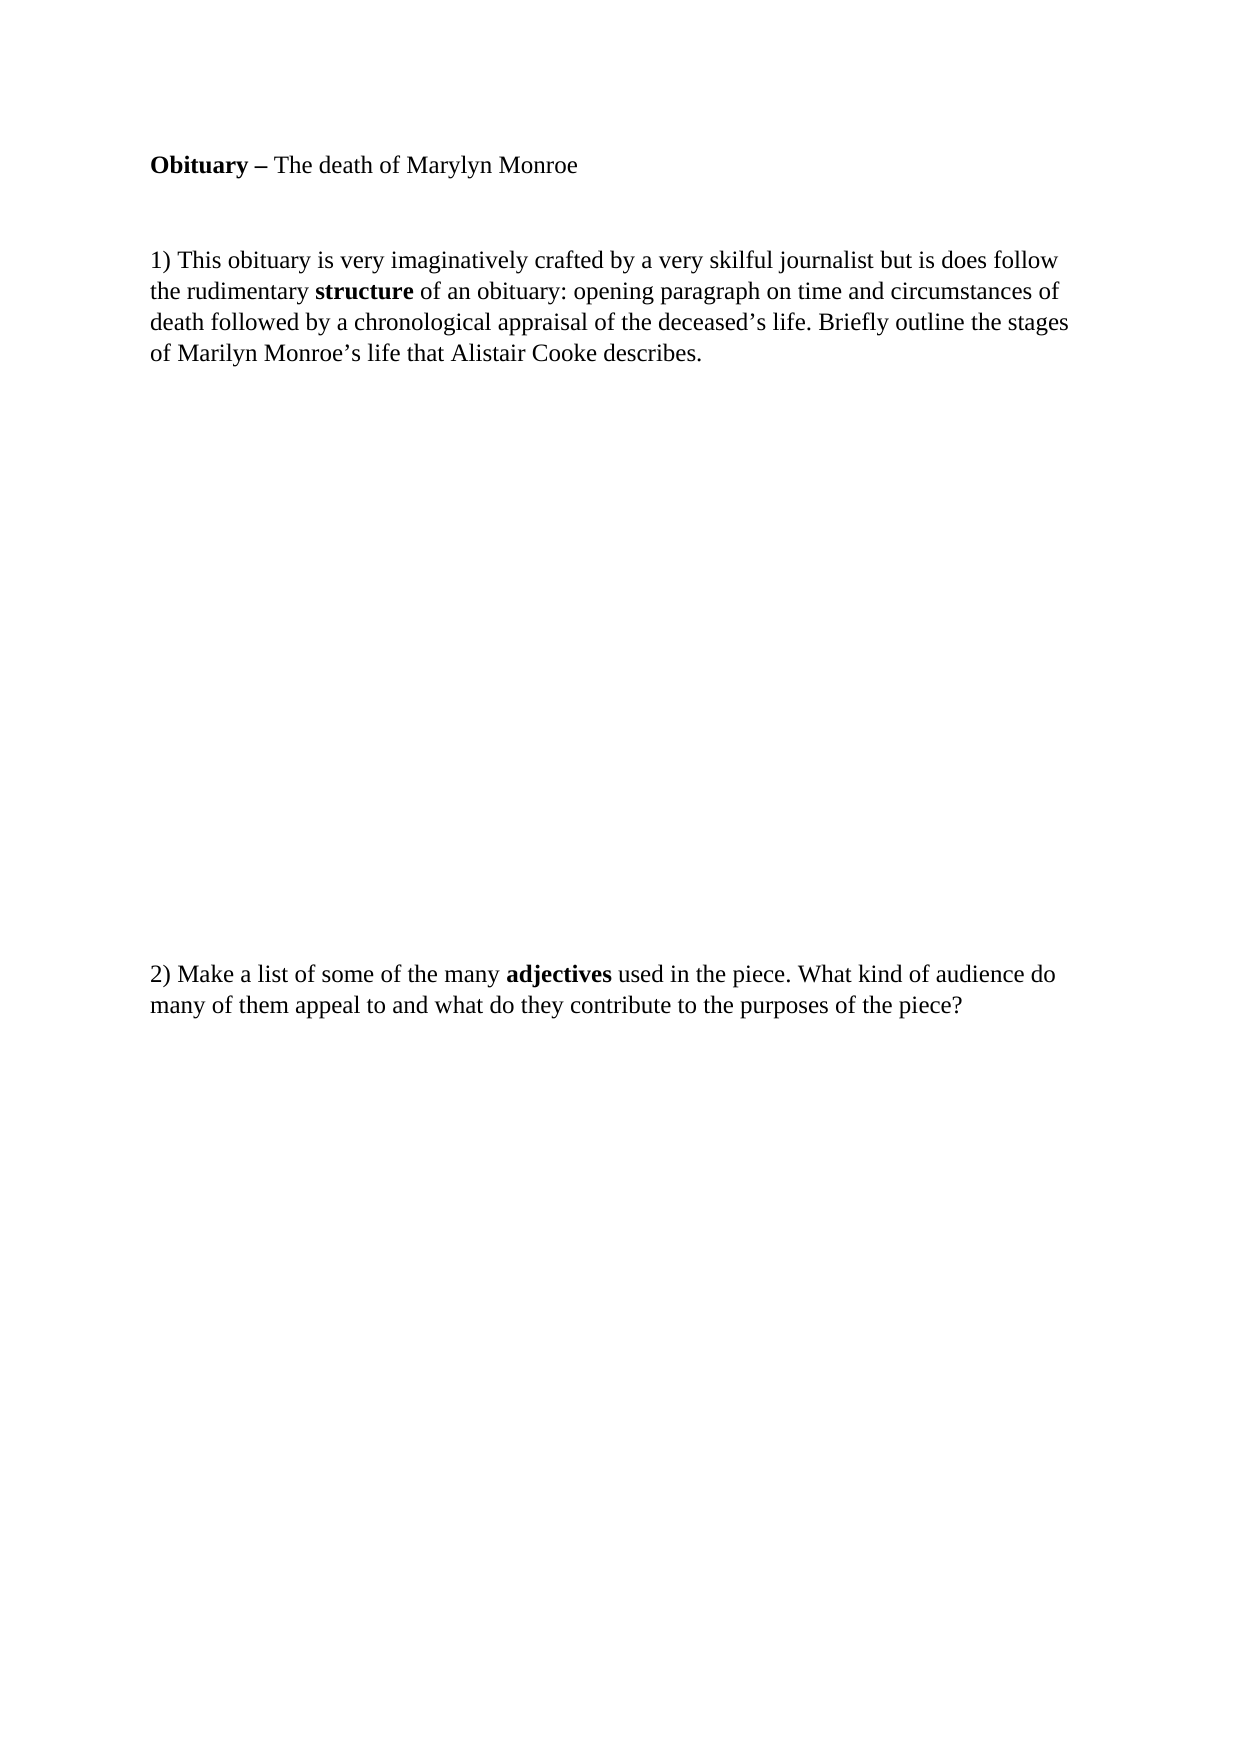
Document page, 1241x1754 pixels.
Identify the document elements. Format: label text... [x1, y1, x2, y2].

text 2) Make a list of some of the many adjectives used in the piece. What kind of audience do many of them appeal to and what do they contribute to the purposes of the piece? [150, 959, 1090, 1018]
text 1) This obituary is very imaginatively crafted by a very skilful journalist but is does follow the rudimentary structure of an obituary: opening paragraph on time and circumstances of death followed by a chronological appraisal of the deceased’s life. Briefly outline the stages of Marilyn Monroe’s life that Alistair Cooke describes. [150, 245, 1090, 367]
text Obituary – The death of Marylyn Monroe [150, 150, 1090, 179]
